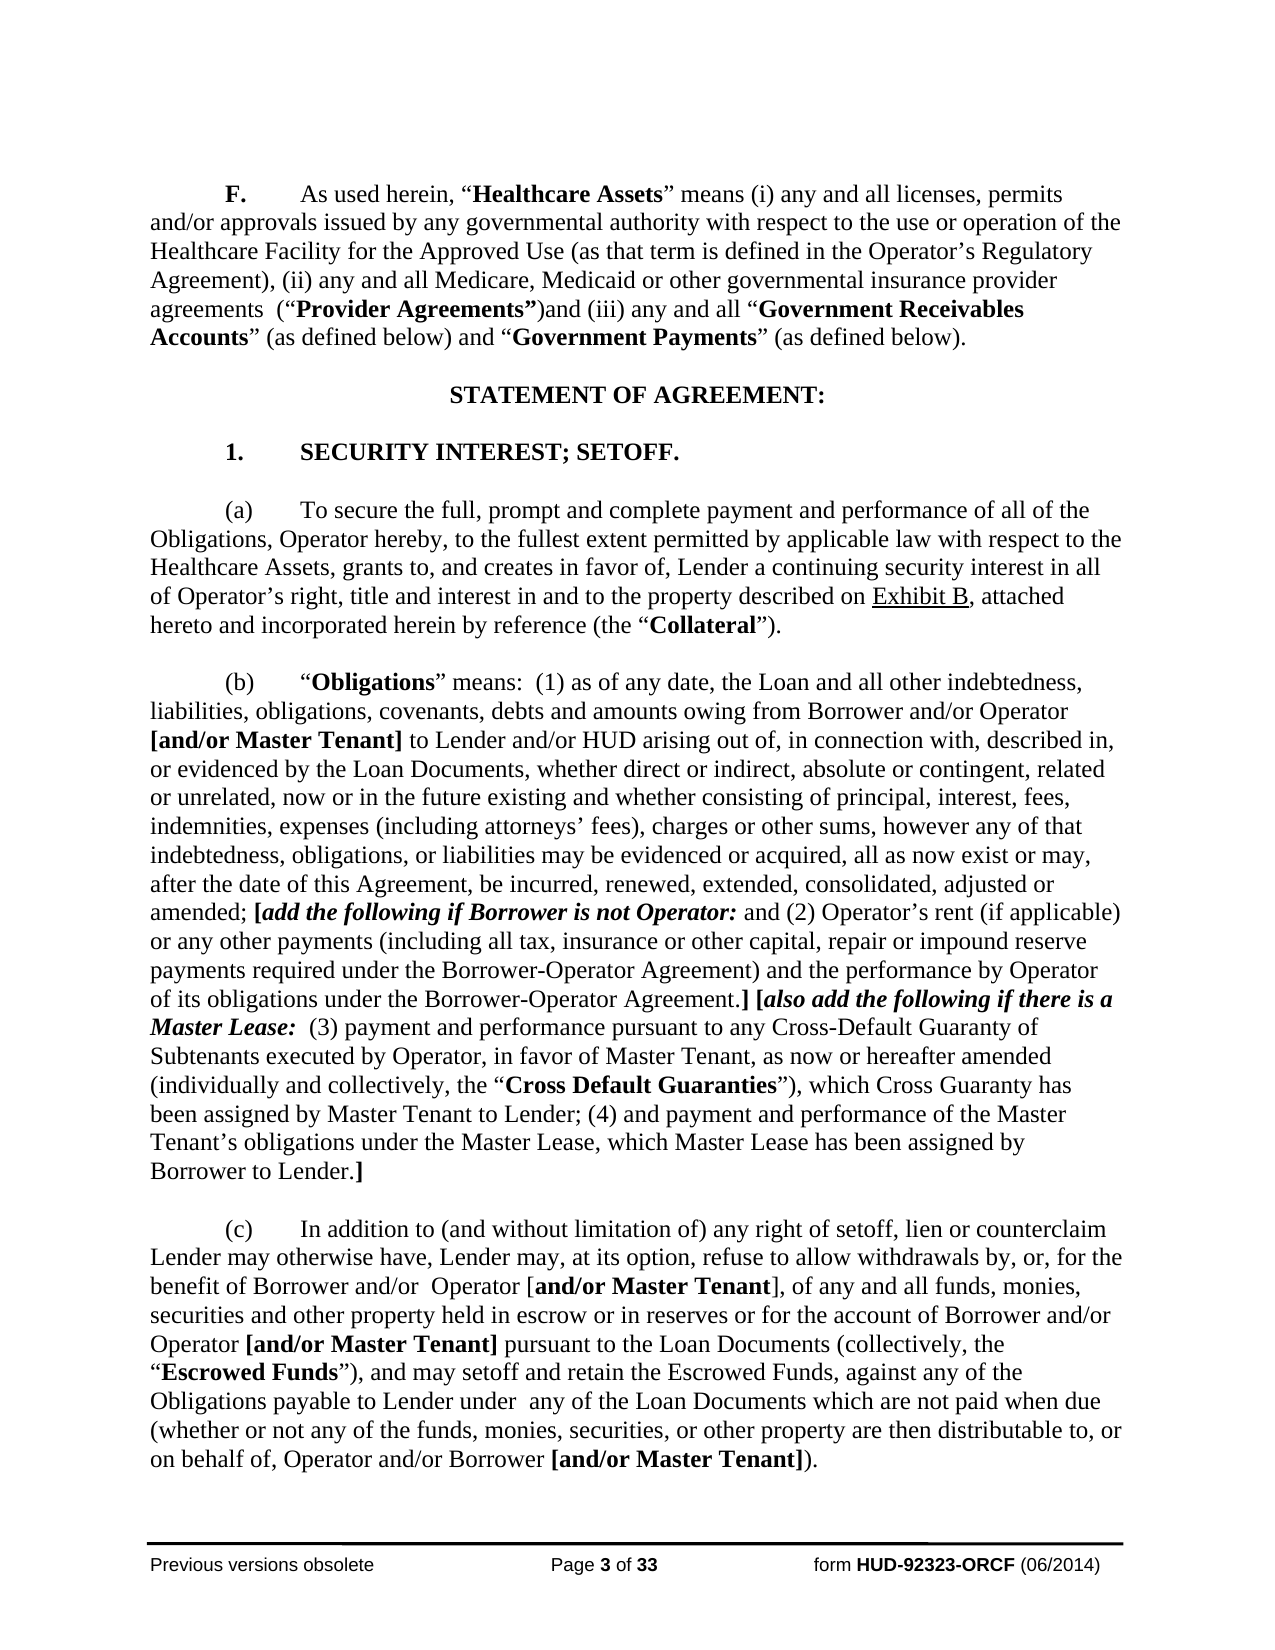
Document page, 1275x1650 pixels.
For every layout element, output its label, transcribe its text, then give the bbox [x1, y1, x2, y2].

text F. As used herein, “Healthcare Assets” means (i) any and all licenses, permits and/or approvals issued by any governmental authority with respect to the use or operation of the Healthcare Facility for the Approved Use (as that term is defined in the Operator’s Regulatory Agreement), (ii) any and all Medicare, Medicaid or other governmental insurance provider agreements (“Provider Agreements”)and (iii) any and all “Government Receivables Accounts” (as defined below) and “Government Payments” (as defined below). [150, 179, 1125, 351]
list In addition to (and without limitation of) any right of setoff, lien or counterclaim Lender may otherwise have, Lender may, at its option, refuse to allow withdrawals by, or, for the benefit of Borrower and/or Operator [and/or Master Tenant], of any and all funds, monies, securities and other property held in escrow or in reserves or for the account of Borrower and/or Operator [and/or Master Tenant] pursuant to the Loan Documents (collectively, the “Escrowed Funds”), and may setoff and retain the Escrowed Funds, against any of the Obligations payable to Lender under any of the Loan Documents which are not paid when due (whether or not any of the funds, monies, securities, or other property are then distributable to, or on behalf of, Operator and/or Borrower [and/or Master Tenant]). [150, 1214, 1125, 1472]
list SECURITY INTEREST; SETOFF. [150, 437, 1125, 466]
text STATEMENT OF AGREEMENT: [150, 380, 1125, 409]
list “Obligations” means: (1) as of any date, the Loan and all other indebtedness, liabilities, obligations, covenants, debts and amounts owing from Borrower and/or Operator [and/or Master Tenant] to Lender and/or HUD arising out of, in connection with, described in, or evidenced by the Loan Documents, whether direct or indirect, absolute or contingent, related or unrelated, now or in the future existing and whether consisting of principal, interest, fees, indemnities, expenses (including attorneys’ fees), charges or other sums, however any of that indebtedness, obligations, or liabilities may be evidenced or acquired, all as now exist or may, after the date of this Agreement, be incurred, renewed, extended, consolidated, adjusted or amended; [add the following if Borrower is not Operator: and (2) Operator’s rent (if applicable) or any other payments (including all tax, insurance or other capital, repair or impound reserve payments required under the Borrower-Operator Agreement) and the performance by Operator of its obligations under the Borrower-Operator Agreement.] [also add the following if there is a Master Lease: (3) payment and performance pursuant to any Cross-Default Guaranty of Subtenants executed by Operator, in favor of Master Tenant, as now or hereafter amended (individually and collectively, the “Cross Default Guaranties”), which Cross Guaranty has been assigned by Master Tenant to Lender; (4) and payment and performance of the Master Tenant’s obligations under the Master Lease, which Master Lease has been assigned by Borrower to Lender.] [150, 667, 1125, 1185]
list To secure the full, prompt and complete payment and performance of all of the Obligations, Operator hereby, to the fullest extent permitted by applicable law with respect to the Healthcare Assets, grants to, and creates in favor of, Lender a continuing security interest in all of Operator’s right, title and interest in and to the property described on Exhibit B, attached hereto and incorporated herein by reference (the “Collateral”). [150, 495, 1125, 639]
